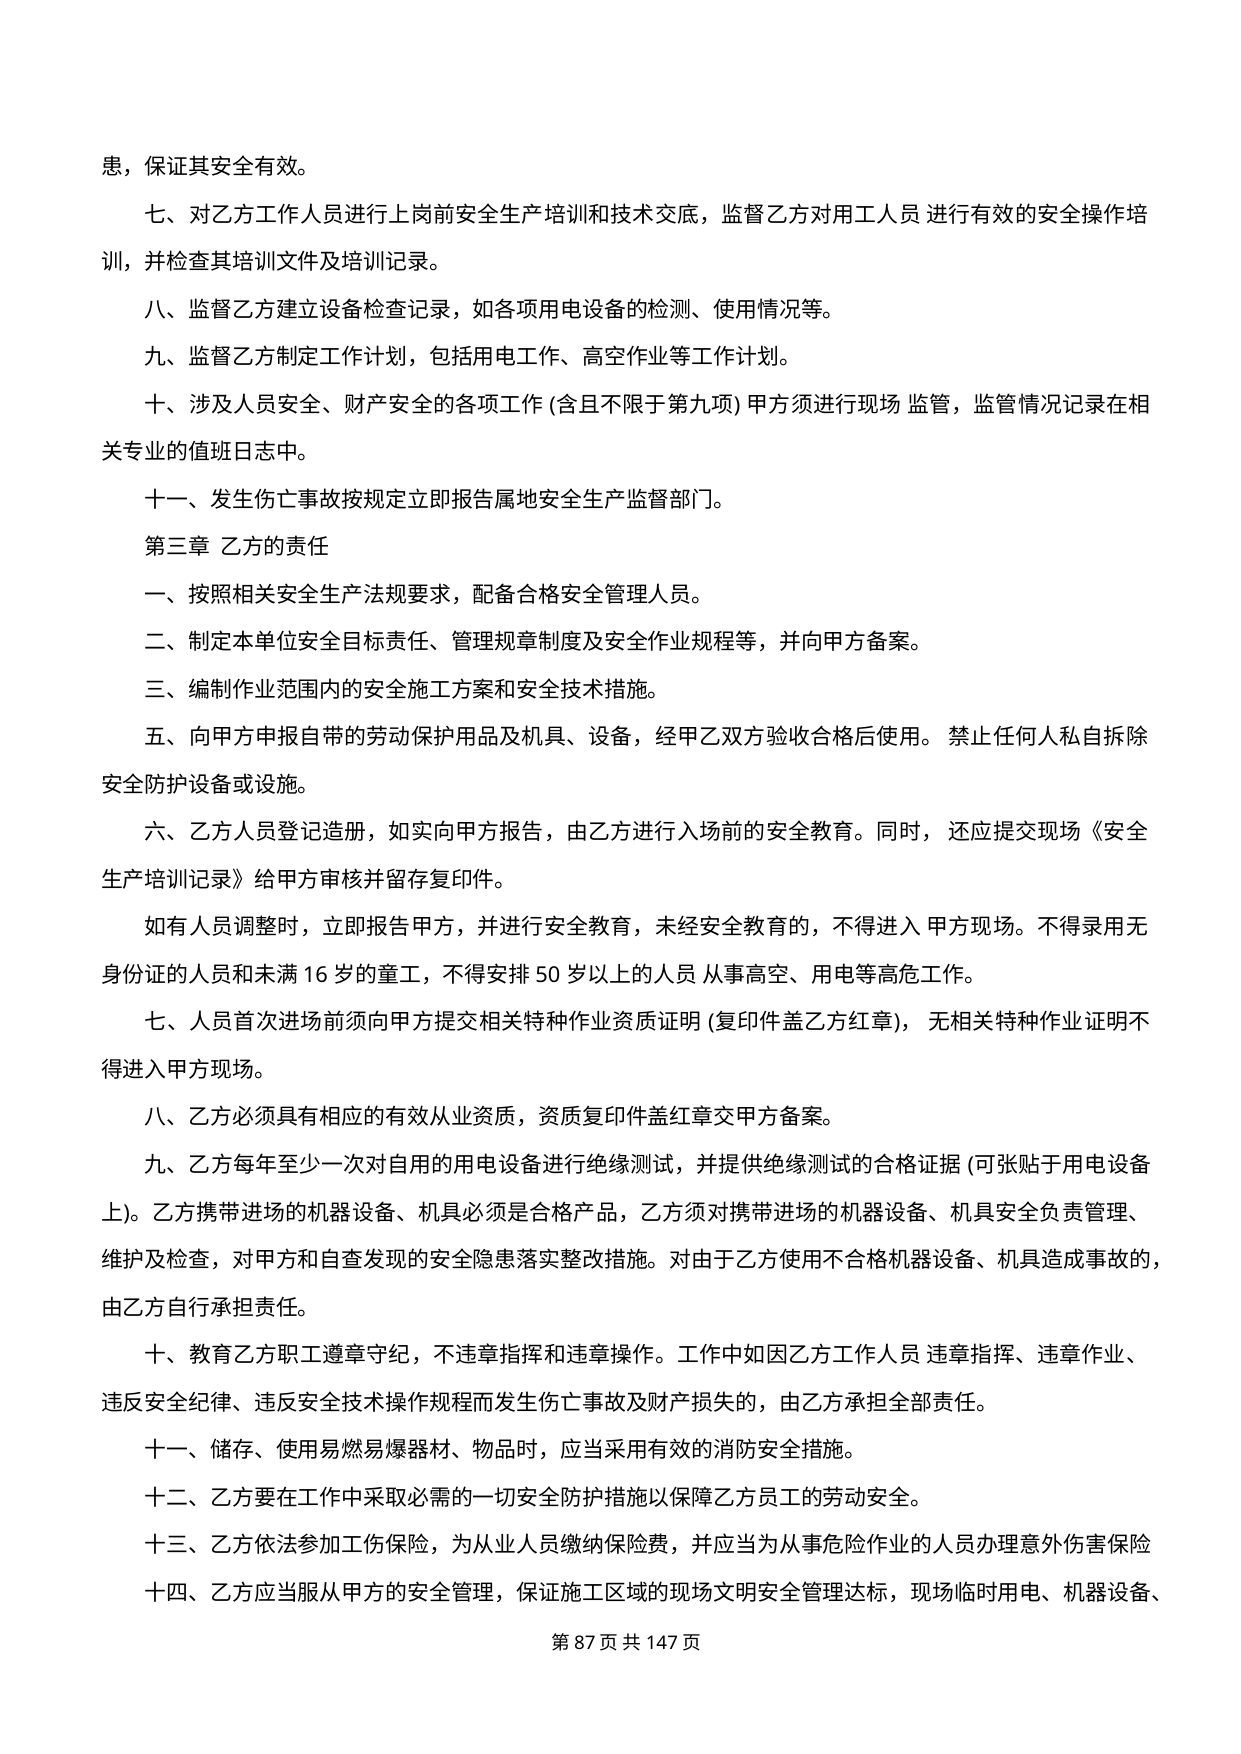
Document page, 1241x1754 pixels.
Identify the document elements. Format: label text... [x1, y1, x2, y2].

text 第三章 乙方的责任 [101, 529, 1151, 561]
text 六、乙方人员登记造册，如实向甲方报告，由乙方进行入场前的安全教育。同时， 还应提交现场《安全生产培训记录》给甲方审核并留存复印件。 [101, 814, 1151, 893]
text 十二、乙方要在工作中采取必需的一切安全防护措施以保障乙方员工的劳动安全。 [101, 1479, 1151, 1511]
text 三、编制作业范围内的安全施工方案和安全技术措施。 [101, 672, 1151, 703]
text 一、按照相关安全生产法规要求，配备合格安全管理人员。 [101, 577, 1151, 608]
text 七、对乙方工作人员进行上岗前安全生产培训和技术交底，监督乙方对用工人员 进行有效的安全操作培训，并检查其培训文件及培训记录。 [101, 197, 1151, 276]
text 五、向甲方申报自带的劳动保护用品及机具、设备，经甲乙双方验收合格后使用。 禁止任何人私自拆除安全防护设备或设施。 [101, 719, 1151, 798]
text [101, 1574, 1151, 1606]
text 十一、储存、使用易燃易爆器材、物品时，应当采用有效的消防安全措施。 [101, 1432, 1151, 1464]
text 患，保证其安全有效。 [101, 149, 1151, 181]
text 十三、乙方依法参加工伤保险，为从业人员缴纳保险费，并应当为从事危险作业的人员办理意外伤害保险 [101, 1527, 1151, 1559]
text 七、人员首次进场前须向甲方提交相关特种作业资质证明 (复印件盖乙方红章)， 无相关特种作业证明不得进入甲方现场。 [101, 1004, 1151, 1083]
text 二、制定本单位安全目标责任、管理规章制度及安全作业规程等，并向甲方备案。 [101, 624, 1151, 656]
text 八、监督乙方建立设备检查记录，如各项用电设备的检测、使用情况等。 [101, 292, 1151, 323]
text 八、乙方必须具有相应的有效从业资质，资质复印件盖红章交甲方备案。 [101, 1099, 1151, 1131]
text 十一、发生伤亡事故按规定立即报告属地安全生产监督部门。 [101, 482, 1151, 513]
text 九、乙方每年至少一次对自用的用电设备进行绝缘测试，并提供绝缘测试的合格证据 (可张贴于用电设备上)。乙方携带进场的机器设备、机具必须是合格产品，乙方须对携带进场的机器设备、机具安全负责管理、维护及检查，对甲方和自查发现的安全隐患落实整改措施。对由于乙方使用不合格机器设备、机具造成事故的，由乙方自行承担责任。 [101, 1147, 1151, 1321]
text 十、涉及人员安全、财产安全的各项工作 (含且不限于第九项) 甲方须进行现场 监管，监管情况记录在相关专业的值班日志中。 [101, 387, 1151, 466]
text 十、教育乙方职工遵章守纪，不违章指挥和违章操作。工作中如因乙方工作人员 违章指挥、违章作业、违反安全纪律、违反安全技术操作规程而发生伤亡事故及财产损失的，由乙方承担全部责任。 [101, 1337, 1151, 1416]
text 九、监督乙方制定工作计划，包括用电工作、高空作业等工作计划。 [101, 339, 1151, 371]
text 如有人员调整时，立即报告甲方，并进行安全教育，未经安全教育的，不得进入 甲方现场。不得录用无身份证的人员和未满 16 岁的童工，不得安排 50 岁以上的人员 从事高空、用电等高危工作。 [101, 909, 1151, 988]
